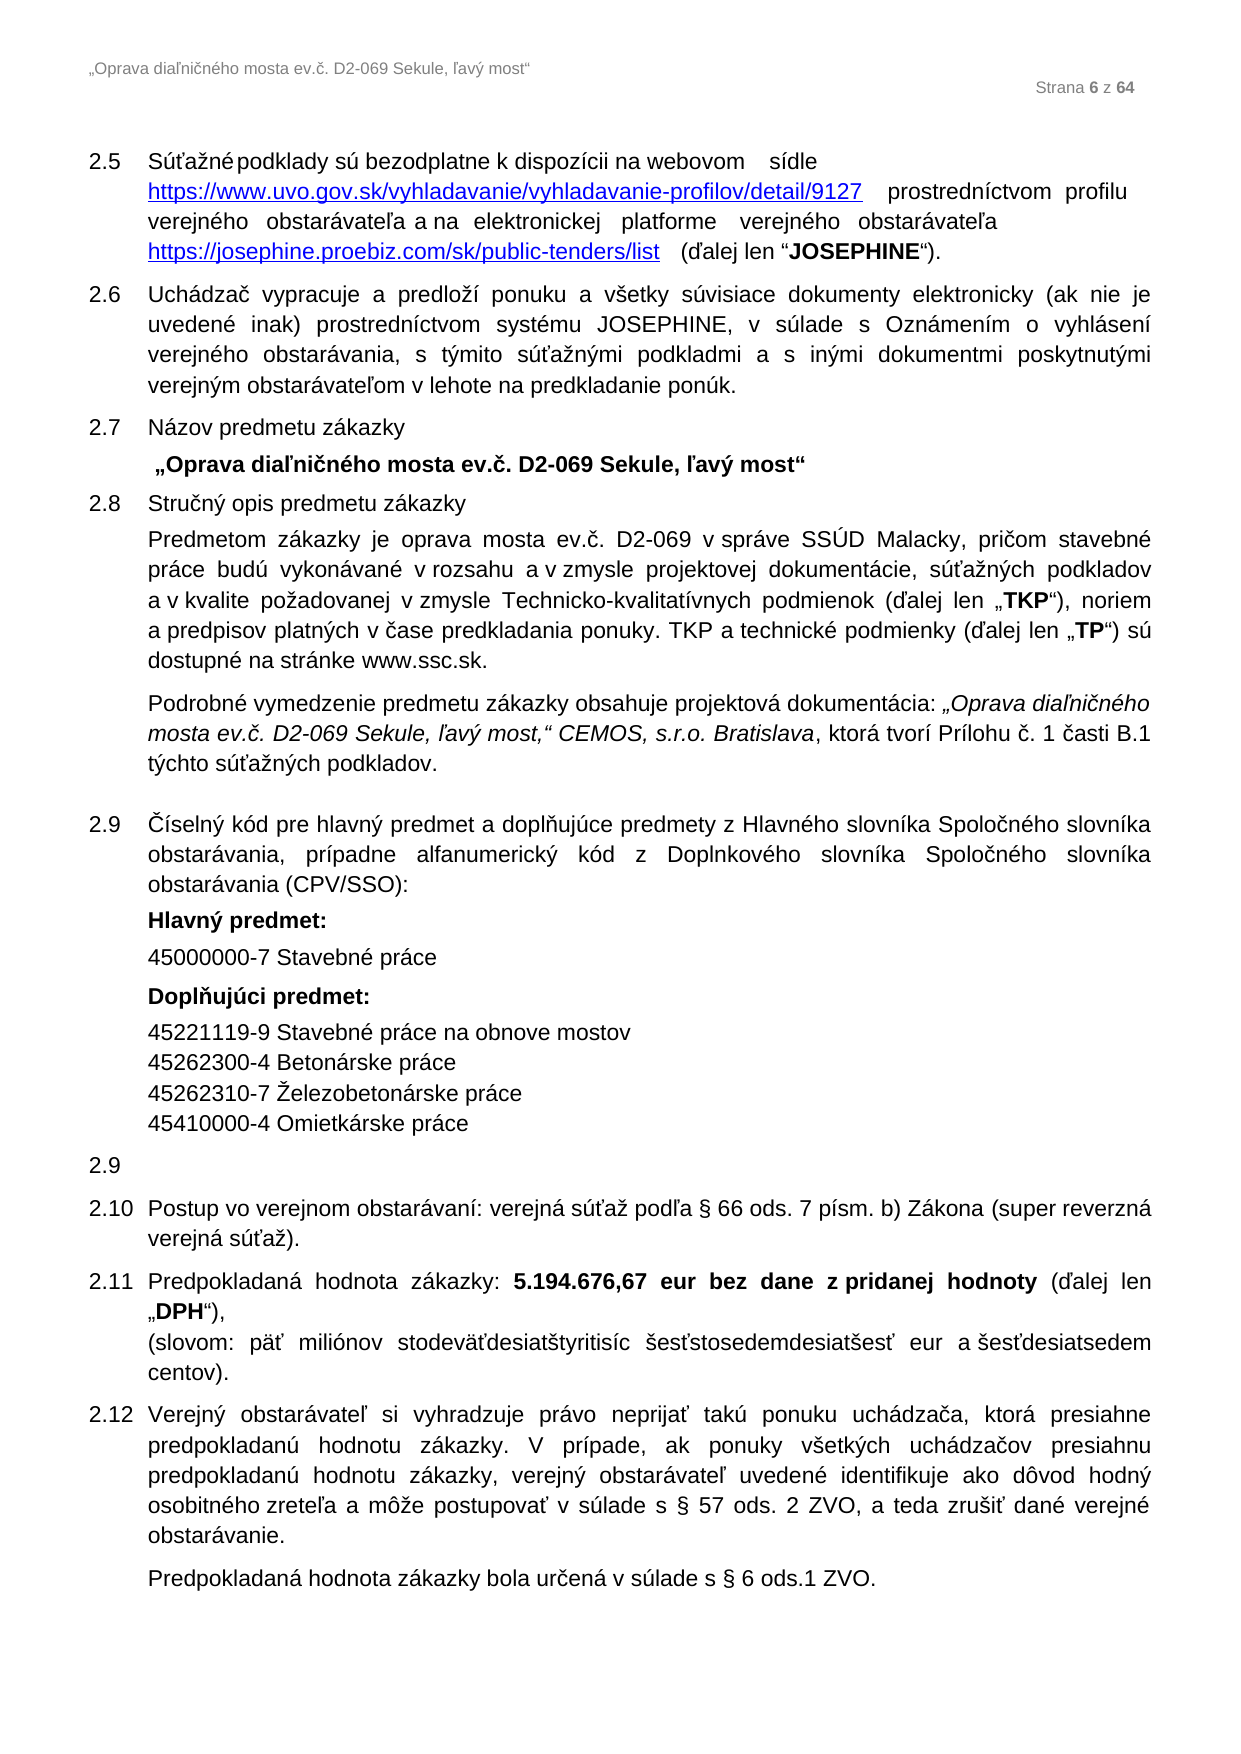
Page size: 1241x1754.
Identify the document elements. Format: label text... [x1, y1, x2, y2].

list Postup vo verejnom obstarávaní: verejná súťaž podľa § 66 ods. 7 písm. b) Zákona (super reverzná verejná súťaž). [89, 1195, 1152, 1252]
list Predpokladaná hodnota zákazky: 5.194.676,67 eur bez dane z pridanej hodnoty (ďalej len „DPH“), [89, 1268, 1152, 1325]
text Podrobné vymedzenie predmetu zákazky obsahuje projektová dokumentácia: „Oprava diaľničného mosta ev.č. D2-069 Sekule, ľavý most,“ CEMOS, s.r.o. Bratislava, ktorá tvorí Prílohu č. 1 časti B.1 týchto súťažných podkladov. [148, 690, 1152, 776]
list Názov predmetu zákazky [89, 414, 1152, 441]
text „Oprava diaľničného mosta ev.č. D2-069 Sekule, ľavý most“ [118, 451, 1152, 477]
text 45410000-4 Omietkárske práce [148, 1110, 1152, 1136]
list Uchádzač vypracuje a predloží ponuku a všetky súvisiace dokumenty elektronicky (ak nie je uvedené inak) prostredníctvom systému JOSEPHINE, v súlade s Oznámením o vyhlásení verejného obstarávania, s týmito súťažnými podkladmi a s inými dokumentmi poskytnutými verejným obstarávateľom v lehote na predkladanie ponúk. [89, 281, 1152, 398]
text 2.9 Číselný kód pre hlavný predmet a doplňujúce predmety z Hlavného slovníka Spoločného slovníka obstarávania, prípadne alfanumerický kód z Doplnkového slovníka Spoločného slovníka obstarávania (CPV/SSO): [89, 811, 1152, 897]
text Predmetom zákazky je oprava mosta ev.č. D2-069 v správe SSÚD Malacky, pričom stavebné práce budú vykonávané v rozsahu a v zmysle projektovej dokumentácie, súťažných podkladov a v kvalite požadovanej v zmysle Technicko-kvalitatívnych podmienok (ďalej len „TKP“), noriem a predpisov platných v čase predkladania ponuky. TKP a technické podmienky (ďalej len „TP“) sú dostupné na stránke www.ssc.sk. [148, 526, 1152, 673]
list Verejný obstarávateľ si vyhradzuje právo neprijať takú ponuku uchádzača, ktorá presiahne predpokladanú hodnotu zákazky. V prípade, ak ponuky všetkých uchádzačov presiahnu predpokladanú hodnotu zákazky, verejný obstarávateľ uvedené identifikuje ako dôvod hodný osobitného zreteľa a môže postupovať v súlade s § 57 ods. 2 ZVO, a teda zrušiť dané verejné obstarávanie. [89, 1401, 1152, 1549]
text Predpokladaná hodnota zákazky bola určená v súlade s § 6 ods.1 ZVO. [148, 1565, 1152, 1591]
text Doplňujúci predmet: [148, 983, 1152, 1009]
text 45221119-9 Stavebné práce na obnove mostov [148, 1019, 1152, 1046]
list Stručný opis predmetu zákazky [89, 490, 1152, 516]
list Súťažné podklady sú bezodplatne k dispozícii na webovom sídle https://www.uvo.gov.sk/vyhladavanie/vyhladavanie-profilov/detail/9127 prostredníctvom profilu verejného obstarávateľa a na elektronickej platforme verejného obstarávateľa https://josephine.proebiz.com/sk/public-tenders/list (ďalej len “JOSEPHINE“). [89, 148, 1152, 265]
text 45000000-7 Stavebné práce [148, 944, 1152, 970]
text Hlavný predmet: [148, 907, 1152, 934]
text 45262310-7 Železobetonárske práce [148, 1079, 1152, 1106]
text (slovom: päť miliónov stodeväťdesiatštyritisíc šesťstosedemdesiatšesť eur a šesťdesiatsedem centov). [148, 1328, 1152, 1385]
text 45262300-4 Betonárske práce [148, 1049, 1152, 1076]
